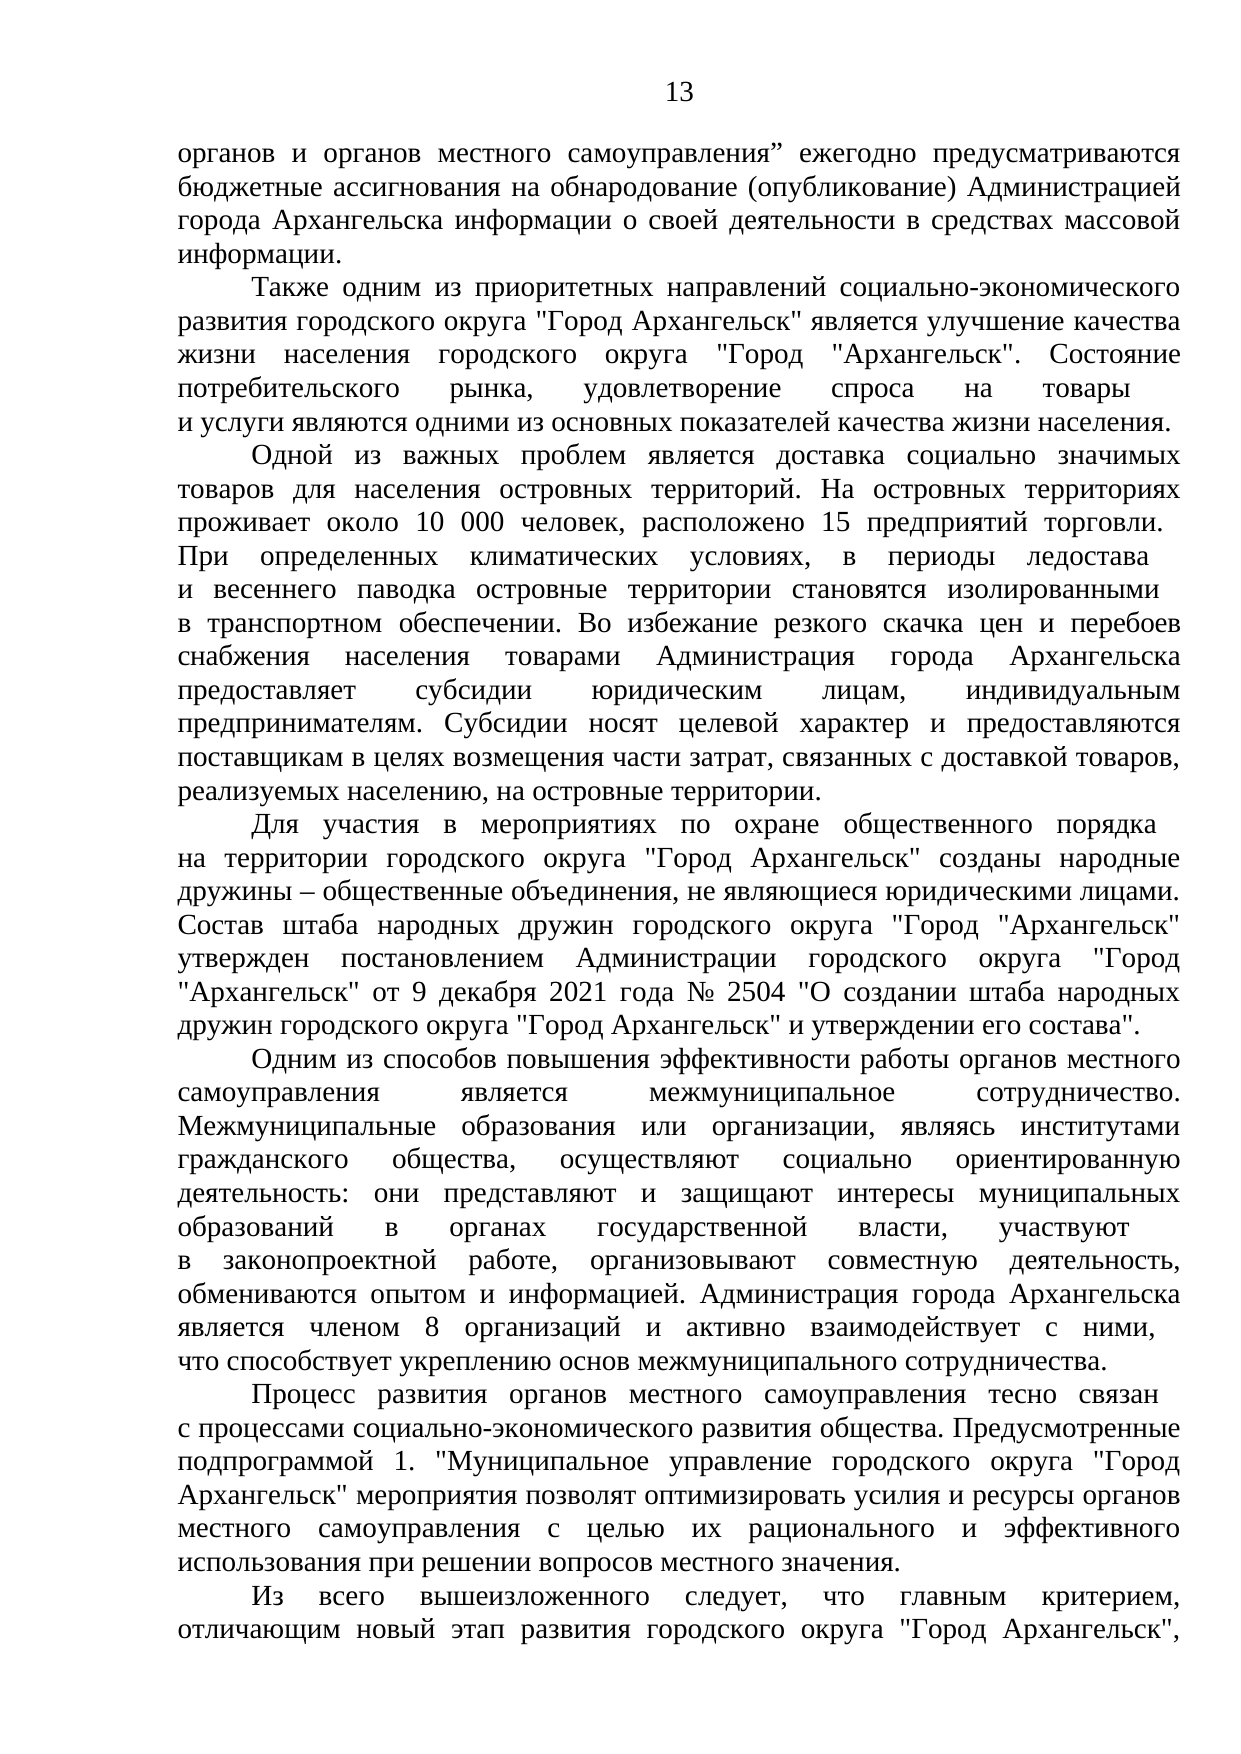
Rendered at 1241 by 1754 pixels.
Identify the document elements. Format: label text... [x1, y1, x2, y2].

text Одной из важных проблем является доставка социально значимых товаров для населения островных территорий. На островных территориях проживает около 10 000 человек, расположено 15 предприятий торговли. При определенных климатических условиях, в периоды ледостава и весеннего паводка островные территории становятся изолированными в транспортном обеспечении. Во избежание резкого скачка цен и перебоев снабжения населения товарами Администрация города Архангельска предоставляет субсидии юридическим лицам, индивидуальным предпринимателям. Субсидии носят целевой характер и предоставляются поставщикам в целях возмещения части затрат, связанных с доставкой товаров, реализуемых населению, на островные территории. [177, 437, 1181, 806]
text Также одним из приоритетных направлений социально-экономического развития городского округа "Город Архангельск" является улучшение качества жизни населения городского округа "Город "Архангельск". Состояние потребительского рынка, удовлетворение спроса на товары и услуги являются одними из основных показателей качества жизни населения. [177, 269, 1181, 437]
text Процесс развития органов местного самоуправления тесно связан с процессами социально-экономического развития общества. Предусмотренные подпрограммой 1. "Муниципальное управление городского округа "Город Архангельск" мероприятия позволят оптимизировать усилия и ресурсы органов местного самоуправления с целью их рационального и эффективного использования при решении вопросов местного значения. [177, 1376, 1181, 1578]
text Для участия в мероприятиях по охране общественного порядка на территории городского округа "Город Архангельск" созданы народные дружины – общественные объединения, не являющиеся юридическими лицами. Состав штаба народных дружин городского округа "Город "Архангельск" утвержден постановлением Администрации городского округа "Город "Архангельск" от 9 декабря 2021 года № 2504 "О создании штаба народных дружин городского округа "Город Архангельск" и утверждении его состава". [177, 806, 1181, 1041]
text Одним из способов повышения эффективности работы органов местного самоуправления является межмуниципальное сотрудничество. Межмуниципальные образования или организации, являясь институтами гражданского общества, осуществляют социально ориентированную деятельность: они представляют и защищают интересы муниципальных образований в органах государственной власти, участвуют в законопроектной работе, организовывают совместную деятельность, обмениваются опытом и информацией. Администрация города Архангельска является членом 8 организаций и активно взаимодействует с ними, что способствует укреплению основ межмуниципального сотрудничества. [177, 1041, 1181, 1376]
